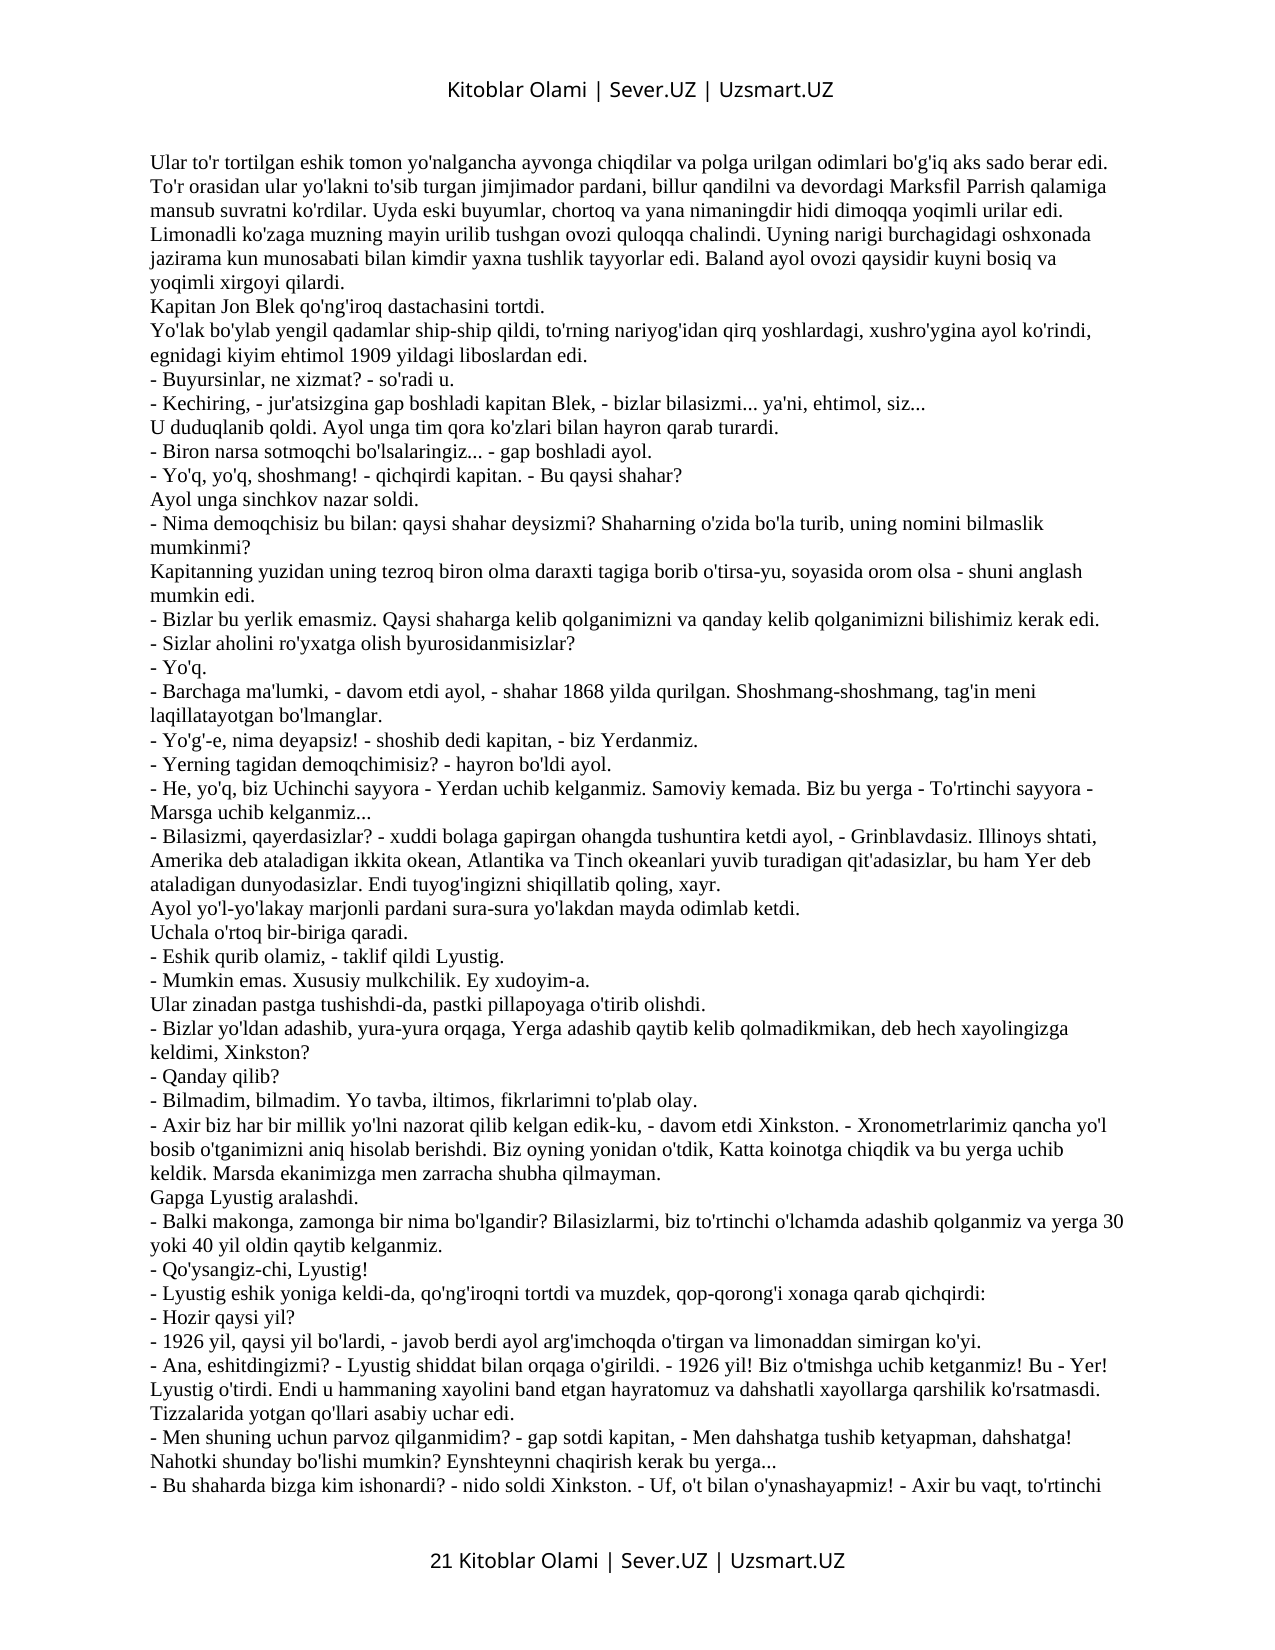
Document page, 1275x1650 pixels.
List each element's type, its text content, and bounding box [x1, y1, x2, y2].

text U duduqlanib qoldi. Ayol unga tim qora ko'zlari bilan hayron qarab turardi. [150, 415, 1125, 439]
text - Mumkin emas. Xususiy mulkchilik. Ey xudoyim-a. [150, 968, 1125, 992]
text - Axir biz har bir millik yo'lni nazorat qilib kelgan edik-ku, - davom etdi Xinkston. - Xronometrlarimiz qancha yo'l bosib o'tganimizni aniq hisolab berishdi. Biz oyning yonidan o'tdik, Katta koinotga chiqdik va bu yerga uchib keldik. Marsda ekanimizga men zarracha shubha qilmayman. [150, 1112, 1125, 1185]
text - He, yo'q, biz Uchinchi sayyora - Yerdan uchib kelganmiz. Samoviy kemada. Biz bu yerga - To'rtinchi sayyora - Marsga uchib kelganmiz... [150, 776, 1125, 824]
text - Bizlar yo'ldan adashib, yura-yura orqaga, Yerga adashib qaytib kelib qolmadikmikan, deb hech xayolingizga keldimi, Xinkston? [150, 1016, 1125, 1064]
text - Bilasizmi, qayerdasizlar? - xuddi bolaga gapirgan ohangda tushuntira ketdi ayol, - Grinblavdasiz. Illinoys shtati, Amerika deb ataladigan ikkita okean, Atlantika va Tinch okeanlari yuvib turadigan qit'adasizlar, bu ham Yer deb ataladigan dunyodasizlar. Endi tuyog'ingizni shiqillatib qoling, xayr. [150, 824, 1125, 896]
text - Hozir qaysi yil? [150, 1305, 1125, 1329]
text - Nima demoqchisiz bu bilan: qaysi shahar deysizmi? Shaharning o'zida bo'la turib, uning nomini bilmaslik mumkinmi? [150, 511, 1125, 559]
text - Biron narsa sotmoqchi bo'lsalaringiz... - gap boshladi ayol. [150, 439, 1125, 463]
text Ular to'r tortilgan eshik tomon yo'nalgancha ayvonga chiqdilar va polga urilgan odimlari bo'g'iq aks sado berar edi. To'r orasidan ular yo'lakni to'sib turgan jimjimador pardani, billur qandilni va devordagi Marksfil Parrish qalamiga mansub suvratni ko'rdilar. Uyda eski buyumlar, chortoq va yana nimaningdir hidi dimoqqa yoqimli urilar edi. Limonadli ko'zaga muzning mayin urilib tushgan ovozi quloqqa chalindi. Uyning narigi burchagidagi oshxonada jazirama kun munosabati bilan kimdir yaxna tushlik tayyorlar edi. Baland ayol ovozi qaysidir kuyni bosiq va yoqimli xirgoyi qilardi. [150, 150, 1125, 294]
text Ayol unga sinchkov nazar soldi. [150, 487, 1125, 511]
text Yo'lak bo'ylab yengil qadamlar ship-ship qildi, to'rning nariyog'idan qirq yoshlardagi, xushro'ygina ayol ko'rindi, egnidagi kiyim ehtimol 1909 yildagi liboslardan edi. [150, 318, 1125, 367]
text Ular zinadan pastga tushishdi-da, pastki pillapoyaga o'tirib olishdi. [150, 992, 1125, 1016]
text Kapitan Jon Blek qo'ng'iroq dastachasini tortdi. [150, 294, 1125, 318]
text - Bilmadim, bilmadim. Yo tavba, iltimos, fikrlarimni to'plab olay. [150, 1088, 1125, 1112]
text - Yerning tagidan demoqchimisiz? - hayron bo'ldi ayol. [150, 752, 1125, 776]
text Gapga Lyustig aralashdi. [150, 1185, 1125, 1209]
text Uchala o'rtoq bir-biriga qaradi. [150, 920, 1125, 944]
text - Bizlar bu yerlik emasmiz. Qaysi shaharga kelib qolganimizni va qanday kelib qolganimizni bilishimiz kerak edi. [150, 607, 1125, 631]
text - Yo'g'-e, nima deyapsiz! - shoshib dedi kapitan, - biz Yerdanmiz. [150, 727, 1125, 752]
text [150, 1473, 1125, 1497]
text - Yo'q, yo'q, shoshmang! - qichqirdi kapitan. - Bu qaysi shahar? [150, 463, 1125, 487]
text - Qanday qilib? [150, 1064, 1125, 1088]
text - Kechiring, - jur'atsizgina gap boshladi kapitan Blek, - bizlar bilasizmi... ya'ni, ehtimol, siz... [150, 391, 1125, 415]
text - Barchaga ma'lumki, - davom etdi ayol, - shahar 1868 yilda qurilgan. Shoshmang-shoshmang, tag'in meni laqillatayotgan bo'lmanglar. [150, 679, 1125, 727]
text - Ana, eshitdingizmi? - Lyustig shiddat bilan orqaga o'girildi. - 1926 yil! Biz o'tmishga uchib ketganmiz! Bu - Yer! [150, 1353, 1125, 1377]
text - Men shuning uchun parvoz qilganmidim? - gap sotdi kapitan, - Men dahshatga tushib ketyapman, dahshatga! Nahotki shunday bo'lishi mumkin? Eynshteynni chaqirish kerak bu yerga... [150, 1425, 1125, 1473]
text - Buyursinlar, ne xizmat? - so'radi u. [150, 367, 1125, 391]
text - Eshik qurib olamiz, - taklif qildi Lyustig. [150, 944, 1125, 968]
text - Lyustig eshik yoniga keldi-da, qo'ng'iroqni tortdi va muzdek, qop-qorong'i xonaga qarab qichqirdi: [150, 1281, 1125, 1305]
text - 1926 yil, qaysi yil bo'lardi, - javob berdi ayol arg'imchoqda o'tirgan va limonaddan simirgan ko'yi. [150, 1329, 1125, 1353]
text - Yo'q. [150, 655, 1125, 679]
text - Balki makonga, zamonga bir nima bo'lgandir? Bilasizlarmi, biz to'rtinchi o'lchamda adashib qolganmiz va yerga 30 yoki 40 yil oldin qaytib kelganmiz. [150, 1209, 1125, 1257]
text Lyustig o'tirdi. Endi u hammaning xayolini band etgan hayratomuz va dahshatli xayollarga qarshilik ko'rsatmasdi. Tizzalarida yotgan qo'llari asabiy uchar edi. [150, 1377, 1125, 1425]
text - Sizlar aholini ro'yxatga olish byurosidanmisizlar? [150, 631, 1125, 655]
text Kapitanning yuzidan uning tezroq biron olma daraxti tagiga borib o'tirsa-yu, soyasida orom olsa - shuni anglash mumkin edi. [150, 559, 1125, 607]
text Ayol yo'l-yo'lakay marjonli pardani sura-sura yo'lakdan mayda odimlab ketdi. [150, 896, 1125, 920]
text - Qo'ysangiz-chi, Lyustig! [150, 1257, 1125, 1281]
